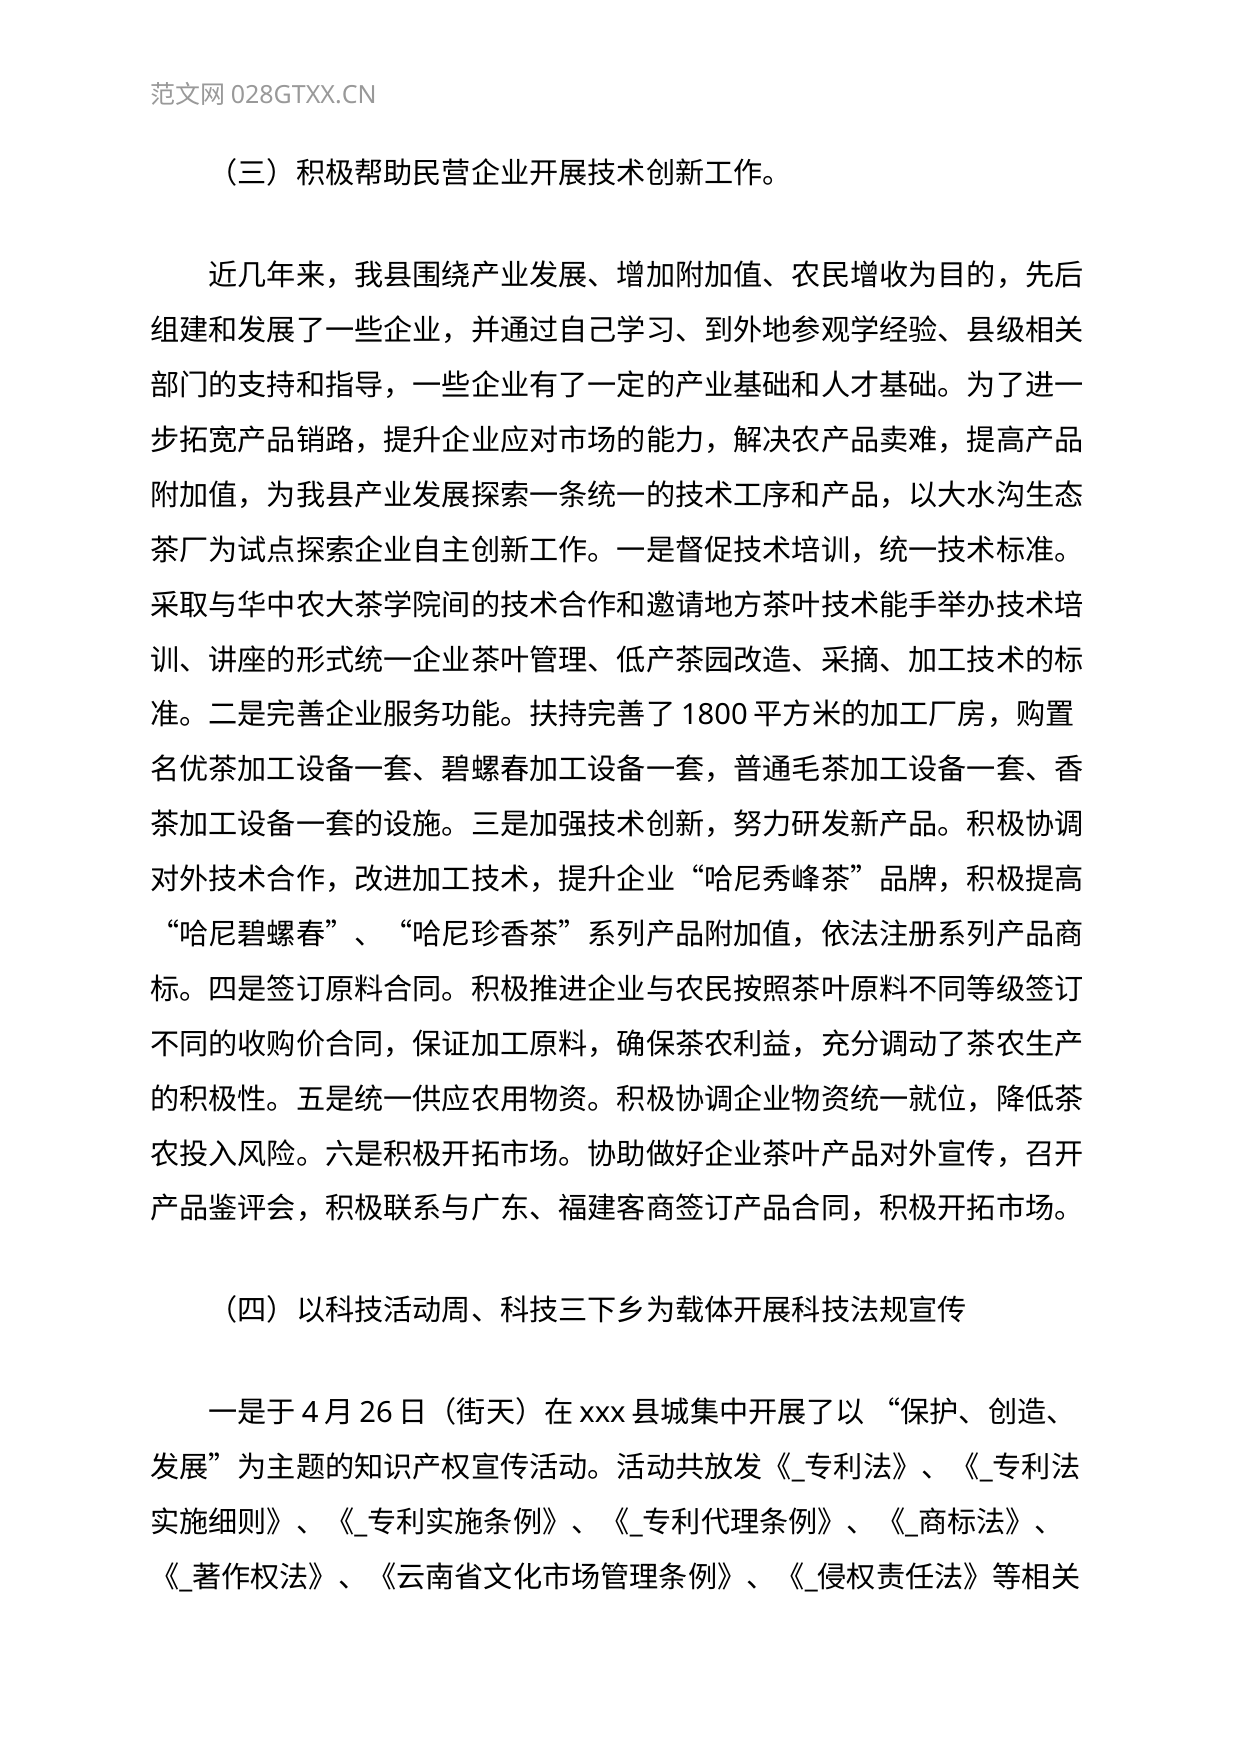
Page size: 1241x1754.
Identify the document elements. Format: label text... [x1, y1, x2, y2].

text 近几年来，我县围绕产业发展、增加附加值、农民增收为目的，先后组建和发展了一些企业，并通过自己学习、到外地参观学经验、县级相关部门的支持和指导，一些企业有了一定的产业基础和人才基础。为了进一步拓宽产品销路，提升企业应对市场的能力，解决农产品卖难，提高产品附加值，为我县产业发展探索一条统一的技术工序和产品，以大水沟生态茶厂为试点探索企业自主创新工作。一是督促技术培训，统一技术标准。采取与华中农大茶学院间的技术合作和邀请地方茶叶技术能手举办技术培训、讲座的形式统一企业茶叶管理、低产茶园改造、采摘、加工技术的标准。二是完善企业服务功能。扶持完善了1800平方米的加工厂房，购置名优茶加工设备一套、碧螺春加工设备一套，普通毛茶加工设备一套、香茶加工设备一套的设施。三是加强技术创新，努力研发新产品。积极协调对外技术合作，改进加工技术，提升企业“哈尼秀峰茶”品牌，积极提高“哈尼碧螺春”、“哈尼珍香茶”系列产品附加值，依法注册系列产品商标。四是签订原料合同。积极推进企业与农民按照茶叶原料不同等级签订不同的收购价合同，保证加工原料，确保茶农利益，充分调动了茶农生产的积极性。五是统一供应农用物资。积极协调企业物资统一就位，降低茶农投入风险。六是积极开拓市场。协助做好企业茶叶产品对外宣传，召开产品鉴评会，积极联系与广东、福建客商签订产品合同，积极开拓市场。 [150, 252, 1090, 1227]
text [150, 1389, 1090, 1596]
text （四）以科技活动周、科技三下乡为载体开展科技法规宣传 [150, 1287, 1090, 1329]
text （三）积极帮助民营企业开展技术创新工作。 [150, 150, 1090, 192]
